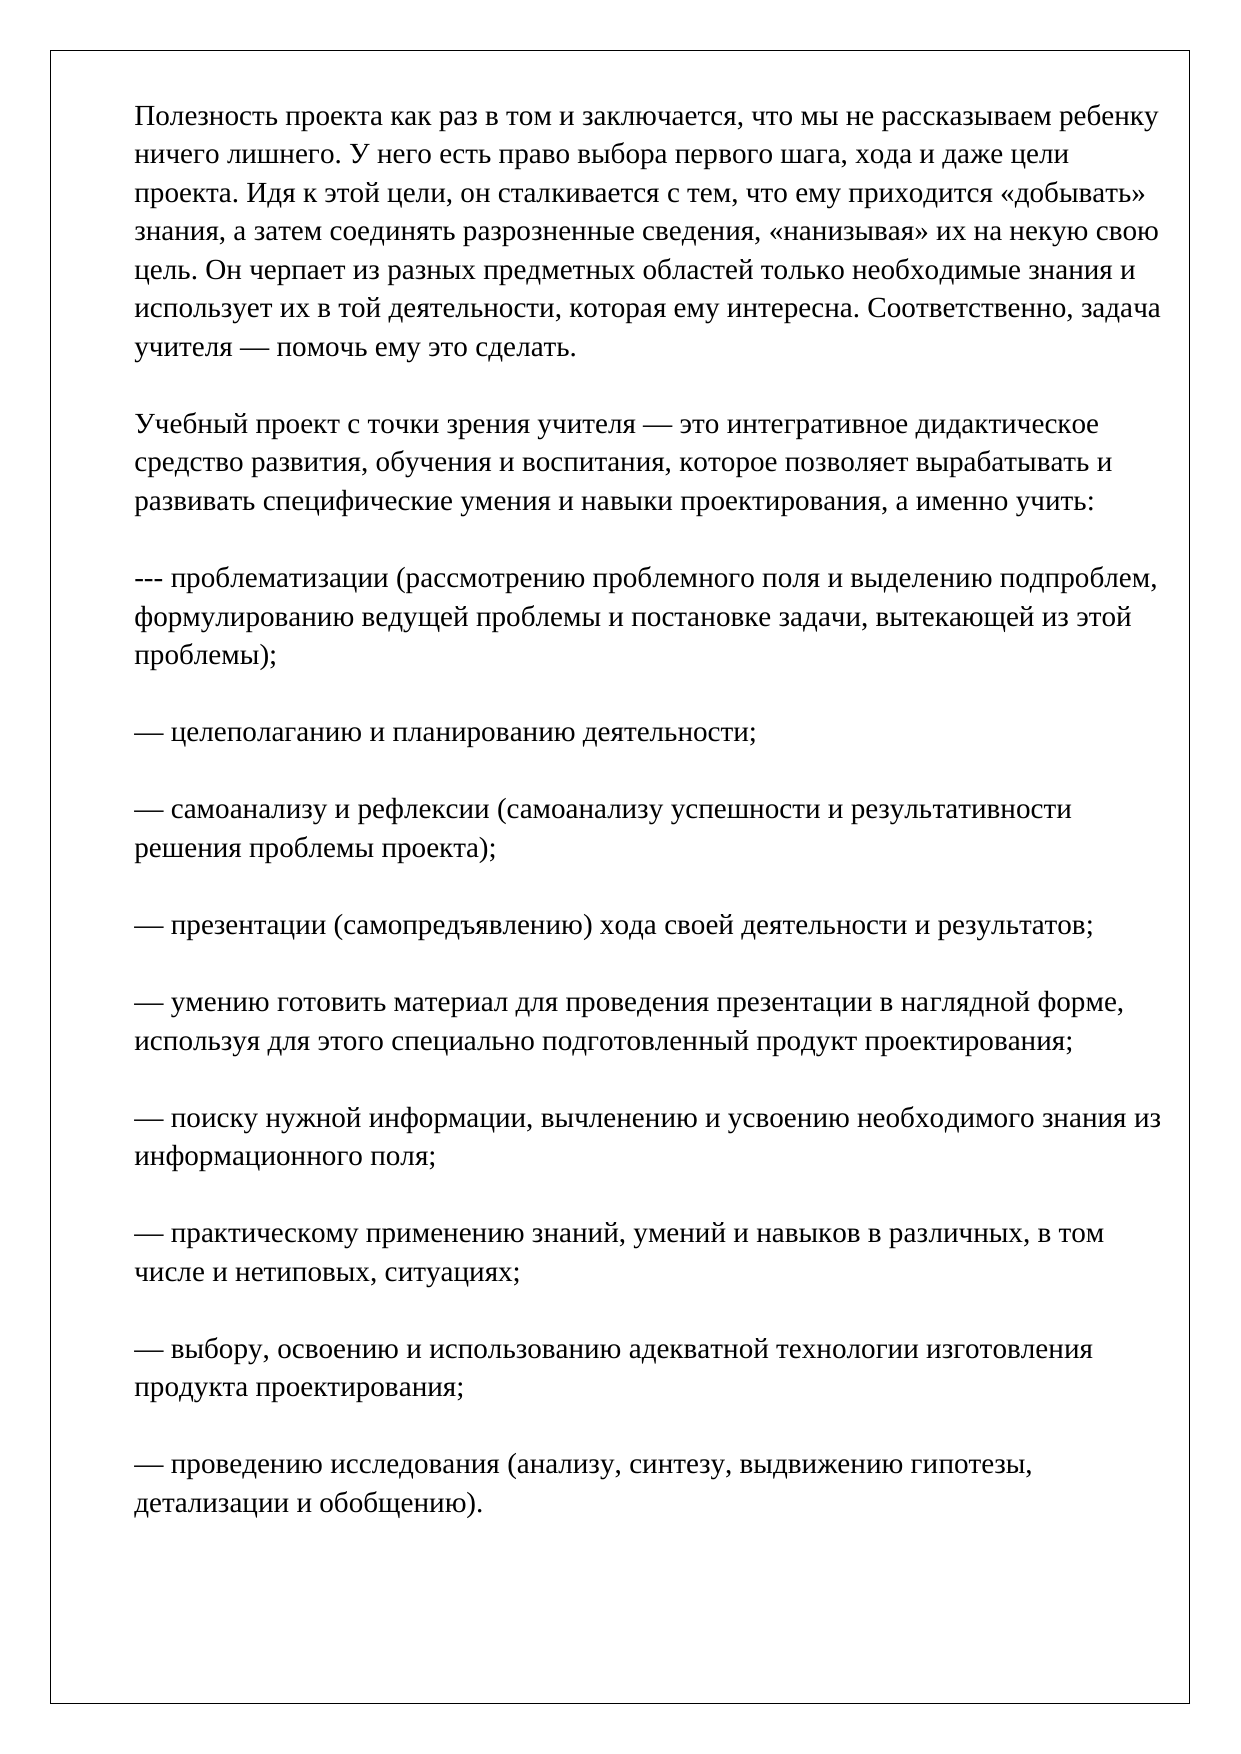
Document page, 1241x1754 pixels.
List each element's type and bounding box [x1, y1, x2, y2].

list [134, 59, 1181, 1673]
